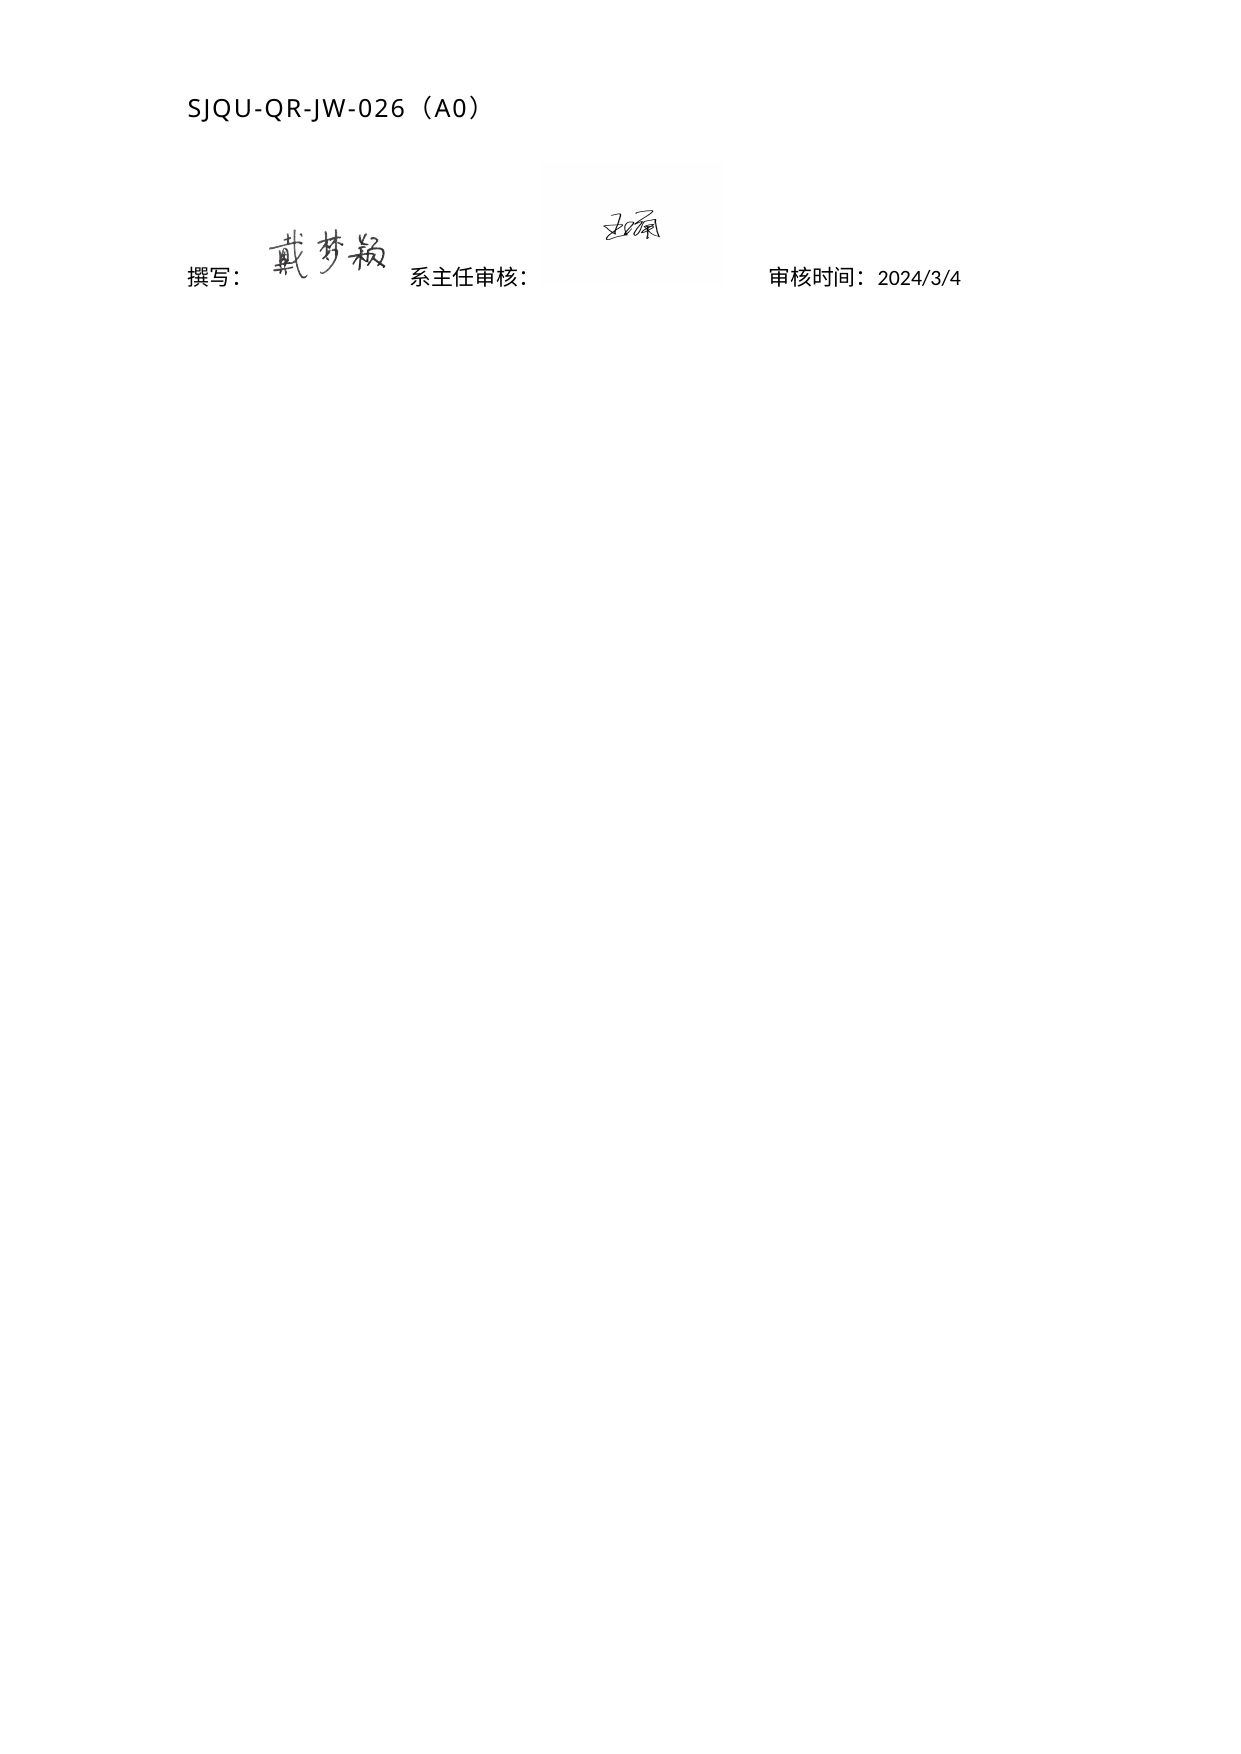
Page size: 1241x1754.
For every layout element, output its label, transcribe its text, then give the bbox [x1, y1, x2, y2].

picture [540, 162, 724, 285]
picture [253, 207, 390, 285]
